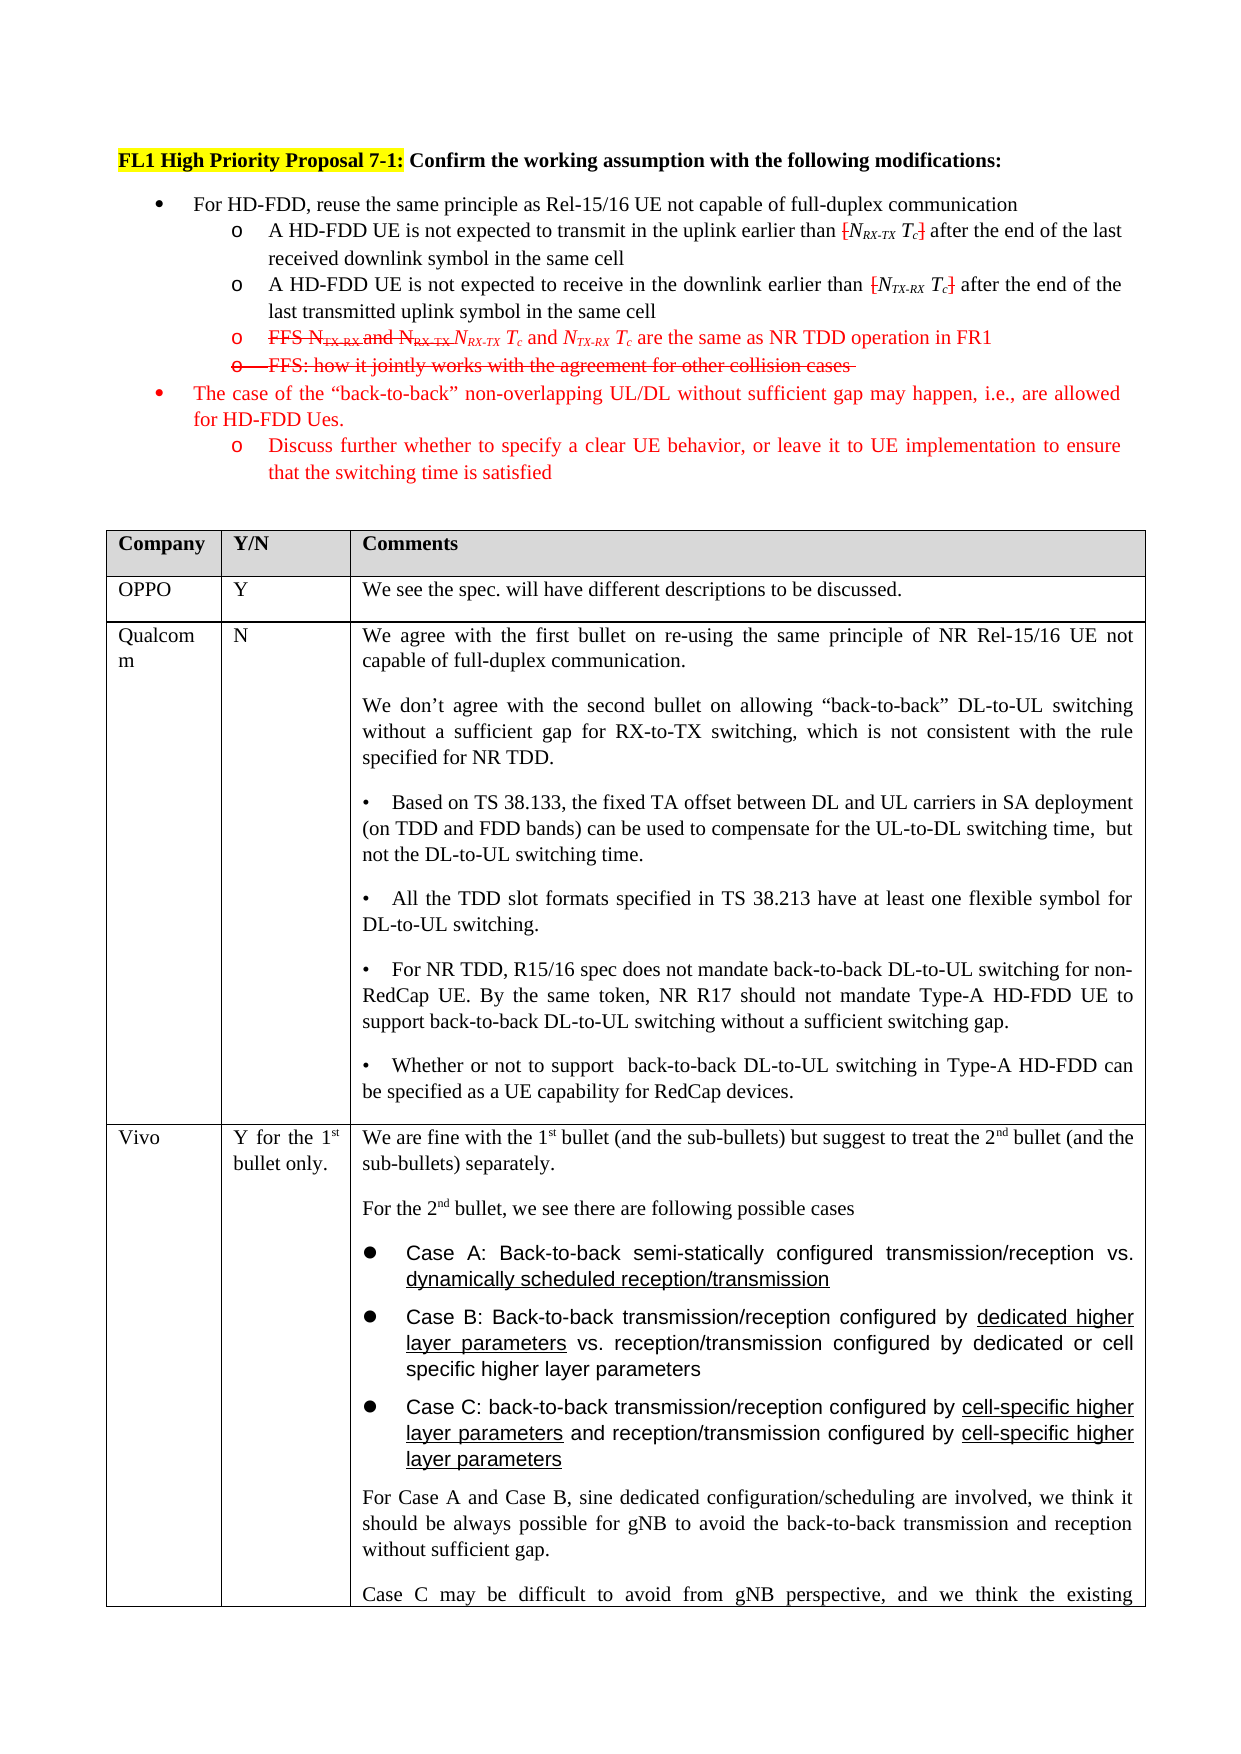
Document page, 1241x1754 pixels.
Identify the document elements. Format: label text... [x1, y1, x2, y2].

table_header Comments [351, 531, 1145, 576]
list Discuss further whether to specify a clear UE behavior, or leave it to UE implementation to ensure that the switching time is satisfied [231, 432, 1122, 484]
table_cell We see the spec. will have different descriptions to be discussed. [351, 577, 1145, 621]
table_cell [222, 1125, 350, 1606]
list A HD-FDD UE is not expected to receive in the downlink earlier than [NTX-RX Tc] after the end of the last transmitted uplink symbol in the same cell [231, 272, 1122, 323]
table_cell Vivo [107, 1125, 221, 1606]
list FFS: how it jointly works with the agreement for other collision cases [231, 353, 1122, 379]
text FL1 High Priority Proposal 7-1: Confirm the working assumption with the following modifications: [118, 147, 1122, 172]
list The case of the “back-to-back” non-overlapping UL/DL without sufficient gap may happen, i.e., are allowed for HD-FDD Ues. [156, 381, 1122, 431]
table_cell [351, 1125, 1145, 1606]
list A HD-FDD UE is not expected to transmit in the uplink earlier than [NRX-TX Tc] after the end of the last received downlink symbol in the same cell [231, 218, 1122, 270]
table_cell OPPO [107, 577, 221, 621]
table_cell We agree with the first bullet on re-using the same principle of NR Rel-15/16 UE not capable of full-duplex communication. We don’t agree with the second bullet on allowing “back-to-back” DL-to-UL switching without a sufficient gap for RX-to-TX switching, which is not consistent with the rule specified for NR TDD. • Based on TS 38.133, the fixed TA offset between DL and UL carriers in SA deployment (on TDD and FDD bands) can be used to compensate for the UL-to-DL switching time, but not the DL-to-UL switching time. • All the TDD slot formats specified in TS 38.213 have at least one flexible symbol for DL-to-UL switching. • For NR TDD, R15/16 spec does not mandate back-to-back DL-to-UL switching for non-RedCap UE. By the same token, NR R17 should not mandate Type-A HD-FDD UE to support back-to-back DL-to-UL switching without a sufficient switching gap. • Whether or not to support back-to-back DL-to-UL switching in Type-A HD-FDD can be specified as a UE capability for RedCap devices. [351, 623, 1145, 1124]
table_header Y/N [222, 531, 350, 576]
list FFS NTX-RX and NRX-TX NRX-TX Tc and NTX-RX Tc are the same as NR TDD operation in FR1 [231, 325, 1122, 351]
table_cell N [222, 623, 350, 1124]
table_cell Qualcomm [107, 623, 221, 1124]
table_cell Y [222, 577, 350, 621]
list For HD-FDD, reuse the same principle as Rel-15/16 UE not capable of full-duplex communication [156, 192, 1122, 216]
table_header Company [107, 531, 221, 576]
